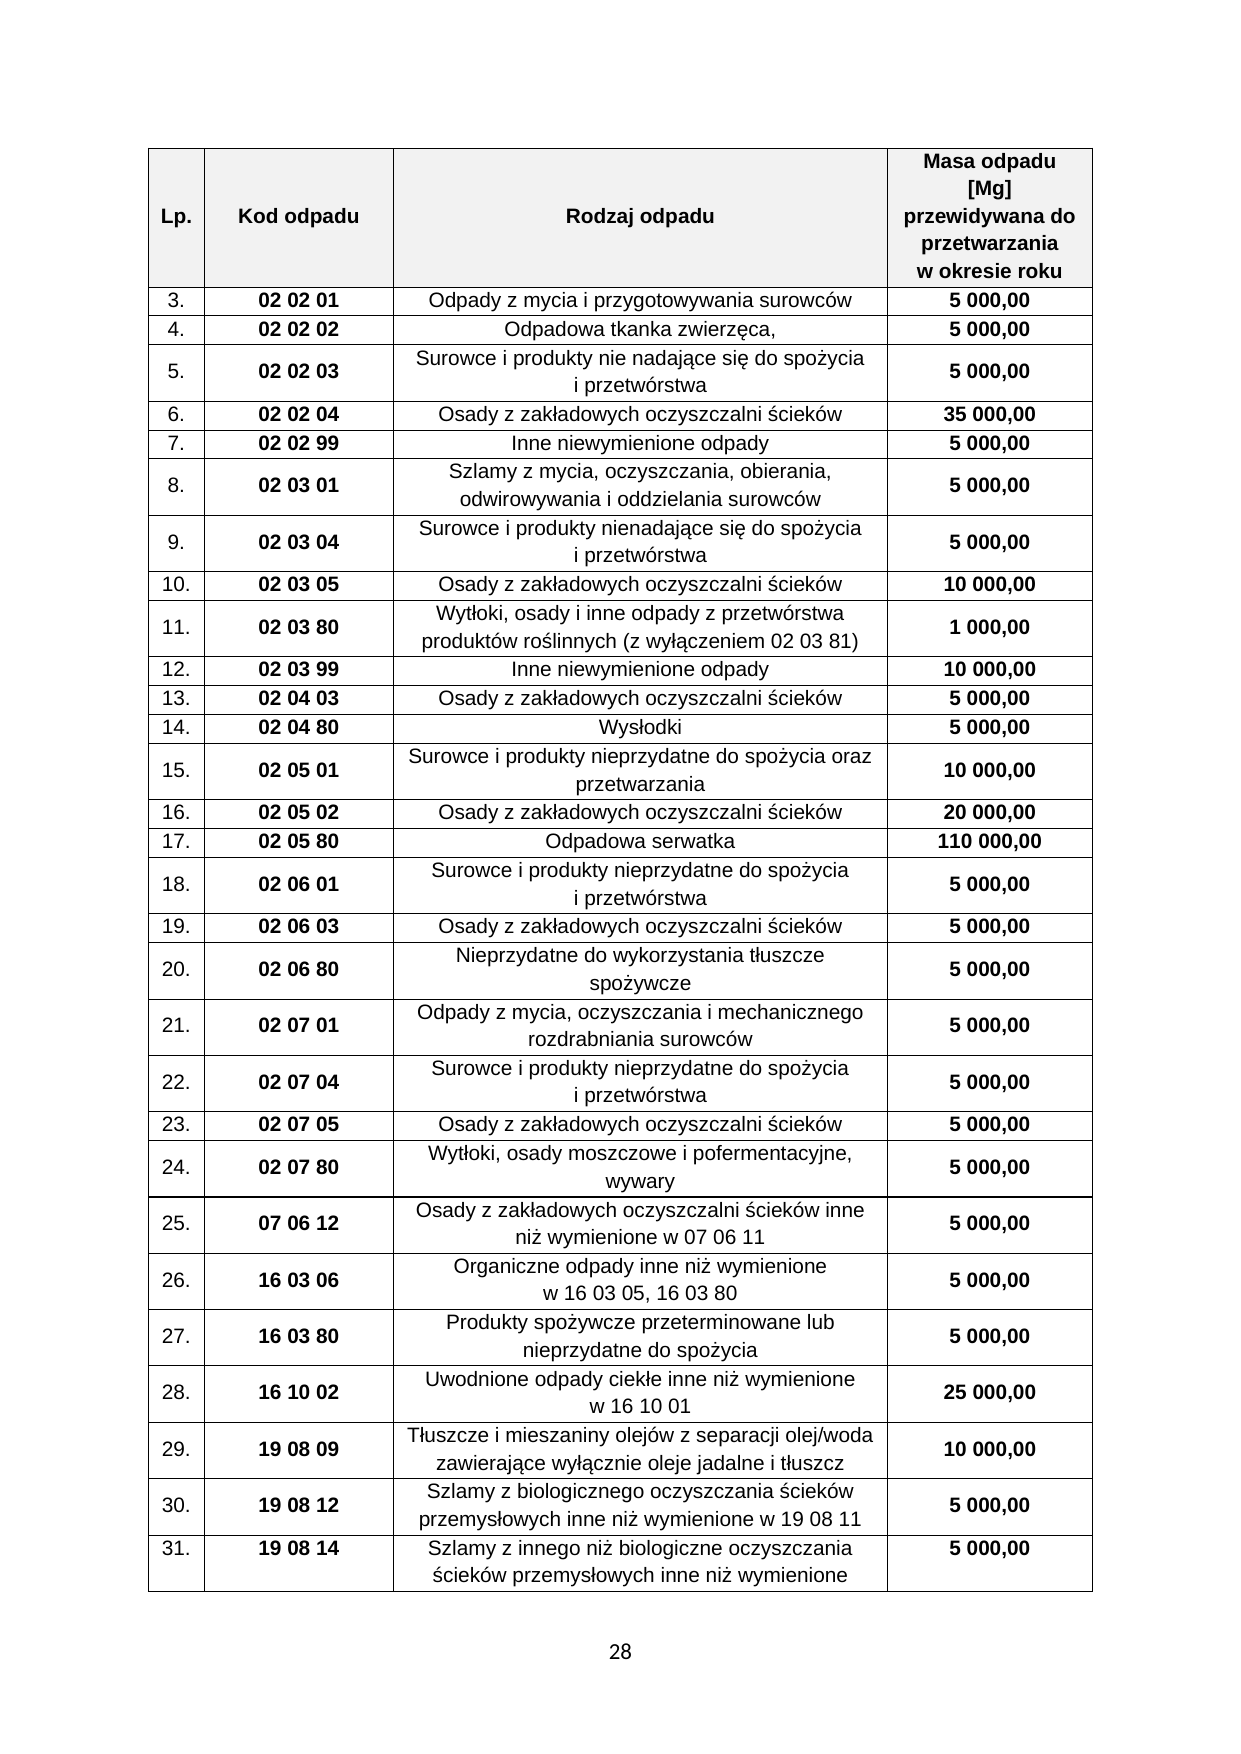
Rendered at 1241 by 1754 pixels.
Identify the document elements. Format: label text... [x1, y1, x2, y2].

table_cell 21. [149, 1000, 204, 1055]
table_cell Wytłoki, osady moszczowe i pofermentacyjne, wywary [394, 1141, 887, 1196]
table_cell Osady z zakładowych oczyszczalni ścieków [394, 1112, 887, 1140]
table_cell 15. [149, 744, 204, 799]
table_cell Odpadowa tkanka zwierzęca, [394, 316, 887, 344]
table_cell 7. [149, 431, 204, 458]
table_cell 02 02 02 [205, 316, 393, 344]
table_cell 02 02 03 [205, 345, 393, 401]
table_cell 19. [149, 914, 204, 942]
table_cell Nieprzydatne do wykorzystania tłuszcze spożywcze [394, 943, 887, 998]
table_cell Tłuszcze i mieszaniny olejów z separacji olej/woda zawierające wyłącznie oleje jadalne i tłuszcz [394, 1423, 887, 1478]
table_cell Szlamy z biologicznego oczyszczania ścieków przemysłowych inne niż wymienione w 19 08 11 [394, 1479, 887, 1534]
table_cell 5 000,00 [888, 1479, 1092, 1534]
table_cell 27. [149, 1310, 204, 1365]
table_cell Osady z zakładowych oczyszczalni ścieków inne niż wymienione w 07 06 11 [394, 1198, 887, 1253]
table_cell 02 07 05 [205, 1112, 393, 1140]
table_cell 02 07 01 [205, 1000, 393, 1055]
table_cell 19 08 14 [205, 1536, 393, 1591]
table_cell 23. [149, 1112, 204, 1140]
table_cell 16. [149, 800, 204, 828]
table_cell 13. [149, 686, 204, 714]
table_cell Odpady z mycia, oczyszczania i mechanicznego rozdrabniania surowców [394, 1000, 887, 1055]
table_header Rodzaj odpadu [394, 149, 887, 287]
table_cell 02 02 04 [205, 402, 393, 429]
table_cell 5. [149, 345, 204, 401]
table_cell 5 000,00 [888, 1254, 1092, 1309]
table_cell 9. [149, 516, 204, 571]
table_cell 5 000,00 [888, 459, 1092, 515]
table_cell 6. [149, 402, 204, 429]
table_cell 10. [149, 572, 204, 600]
table_cell 5 000,00 [888, 686, 1092, 714]
table_cell 02 04 03 [205, 686, 393, 714]
table_cell 31. [149, 1536, 204, 1591]
table_cell 16 10 02 [205, 1366, 393, 1422]
table_cell 02 03 80 [205, 601, 393, 656]
table_cell Osady z zakładowych oczyszczalni ścieków [394, 914, 887, 942]
table_cell 30. [149, 1479, 204, 1534]
table_cell 5 000,00 [888, 516, 1092, 571]
table_cell 10 000,00 [888, 1423, 1092, 1478]
table_cell 5 000,00 [888, 943, 1092, 998]
table_cell 8. [149, 459, 204, 515]
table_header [888, 149, 1092, 287]
table_cell 3. [149, 288, 204, 315]
table_cell 110 000,00 [888, 829, 1092, 857]
table_cell 11. [149, 601, 204, 656]
table_cell 02 03 01 [205, 459, 393, 515]
table_cell 10 000,00 [888, 657, 1092, 685]
table_cell Inne niewymienione odpady [394, 431, 887, 458]
table_cell 22. [149, 1056, 204, 1111]
table_cell 5 000,00 [888, 715, 1092, 743]
table_cell 5 000,00 [888, 1056, 1092, 1111]
table_cell 28. [149, 1366, 204, 1422]
table_cell 10 000,00 [888, 572, 1092, 600]
table_cell Wytłoki, osady i inne odpady z przetwórstwa produktów roślinnych (z wyłączeniem 02 03 81) [394, 601, 887, 656]
table_cell Organiczne odpady inne niż wymienione w 16 03 05, 16 03 80 [394, 1254, 887, 1309]
table_cell 02 05 80 [205, 829, 393, 857]
table_cell 02 02 99 [205, 431, 393, 458]
table_cell 02 06 03 [205, 914, 393, 942]
table_cell 5 000,00 [888, 914, 1092, 942]
table_cell 5 000,00 [888, 288, 1092, 315]
table_cell 29. [149, 1423, 204, 1478]
table_cell 25 000,00 [888, 1366, 1092, 1422]
table_cell 20. [149, 943, 204, 998]
table_cell 5 000,00 [888, 431, 1092, 458]
table_cell 02 03 04 [205, 516, 393, 571]
table_cell Osady z zakładowych oczyszczalni ścieków [394, 800, 887, 828]
table_cell 4. [149, 316, 204, 344]
table_cell 35 000,00 [888, 402, 1092, 429]
table_cell 5 000,00 [888, 1310, 1092, 1365]
table_cell Szlamy z mycia, oczyszczania, obierania, odwirowywania i oddzielania surowców [394, 459, 887, 515]
table_cell 16 03 80 [205, 1310, 393, 1365]
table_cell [394, 1536, 887, 1591]
table_header Lp. [149, 149, 204, 287]
table_cell 5 000,00 [888, 345, 1092, 401]
table_cell 5 000,00 [888, 1000, 1092, 1055]
table_cell 07 06 12 [205, 1198, 393, 1253]
table_cell 02 04 80 [205, 715, 393, 743]
table_cell 19 08 09 [205, 1423, 393, 1478]
table_cell 02 07 80 [205, 1141, 393, 1196]
table_cell 02 06 01 [205, 858, 393, 913]
table_cell Produkty spożywcze przeterminowane lub nieprzydatne do spożycia [394, 1310, 887, 1365]
table_cell 02 03 99 [205, 657, 393, 685]
table_cell Surowce i produkty nienadające się do spożycia i przetwórstwa [394, 516, 887, 571]
table_cell Inne niewymienione odpady [394, 657, 887, 685]
table_cell 5 000,00 [888, 1112, 1092, 1140]
table_cell Wysłodki [394, 715, 887, 743]
table_cell 14. [149, 715, 204, 743]
table_cell 24. [149, 1141, 204, 1196]
table_cell 25. [149, 1198, 204, 1253]
table_cell 18. [149, 858, 204, 913]
table_cell Surowce i produkty nieprzydatne do spożycia i przetwórstwa [394, 1056, 887, 1111]
table_cell 02 03 05 [205, 572, 393, 600]
table_cell 02 06 80 [205, 943, 393, 998]
table_cell 02 05 02 [205, 800, 393, 828]
table_cell 12. [149, 657, 204, 685]
table_cell 17. [149, 829, 204, 857]
table_cell 26. [149, 1254, 204, 1309]
table_cell 20 000,00 [888, 800, 1092, 828]
table_header Kod odpadu [205, 149, 393, 287]
table_cell 02 02 01 [205, 288, 393, 315]
table_cell Surowce i produkty nie nadające się do spożycia i przetwórstwa [394, 345, 887, 401]
table_cell 5 000,00 [888, 1198, 1092, 1253]
table_cell Surowce i produkty nieprzydatne do spożycia i przetwórstwa [394, 858, 887, 913]
table_cell Osady z zakładowych oczyszczalni ścieków [394, 572, 887, 600]
table_cell 5 000,00 [888, 858, 1092, 913]
table_cell 16 03 06 [205, 1254, 393, 1309]
table_cell 19 08 12 [205, 1479, 393, 1534]
table_cell 1 000,00 [888, 601, 1092, 656]
table_cell 5 000,00 [888, 1536, 1092, 1591]
table_cell 02 05 01 [205, 744, 393, 799]
table_cell 02 07 04 [205, 1056, 393, 1111]
table_cell Surowce i produkty nieprzydatne do spożycia oraz przetwarzania [394, 744, 887, 799]
table_cell Uwodnione odpady ciekłe inne niż wymienione w 16 10 01 [394, 1366, 887, 1422]
table_cell Odpadowa serwatka [394, 829, 887, 857]
table_cell Osady z zakładowych oczyszczalni ścieków [394, 686, 887, 714]
table_cell Odpady z mycia i przygotowywania surowców [394, 288, 887, 315]
table_cell 10 000,00 [888, 744, 1092, 799]
table_cell 5 000,00 [888, 1141, 1092, 1196]
table_cell 5 000,00 [888, 316, 1092, 344]
table_cell Osady z zakładowych oczyszczalni ścieków [394, 402, 887, 429]
